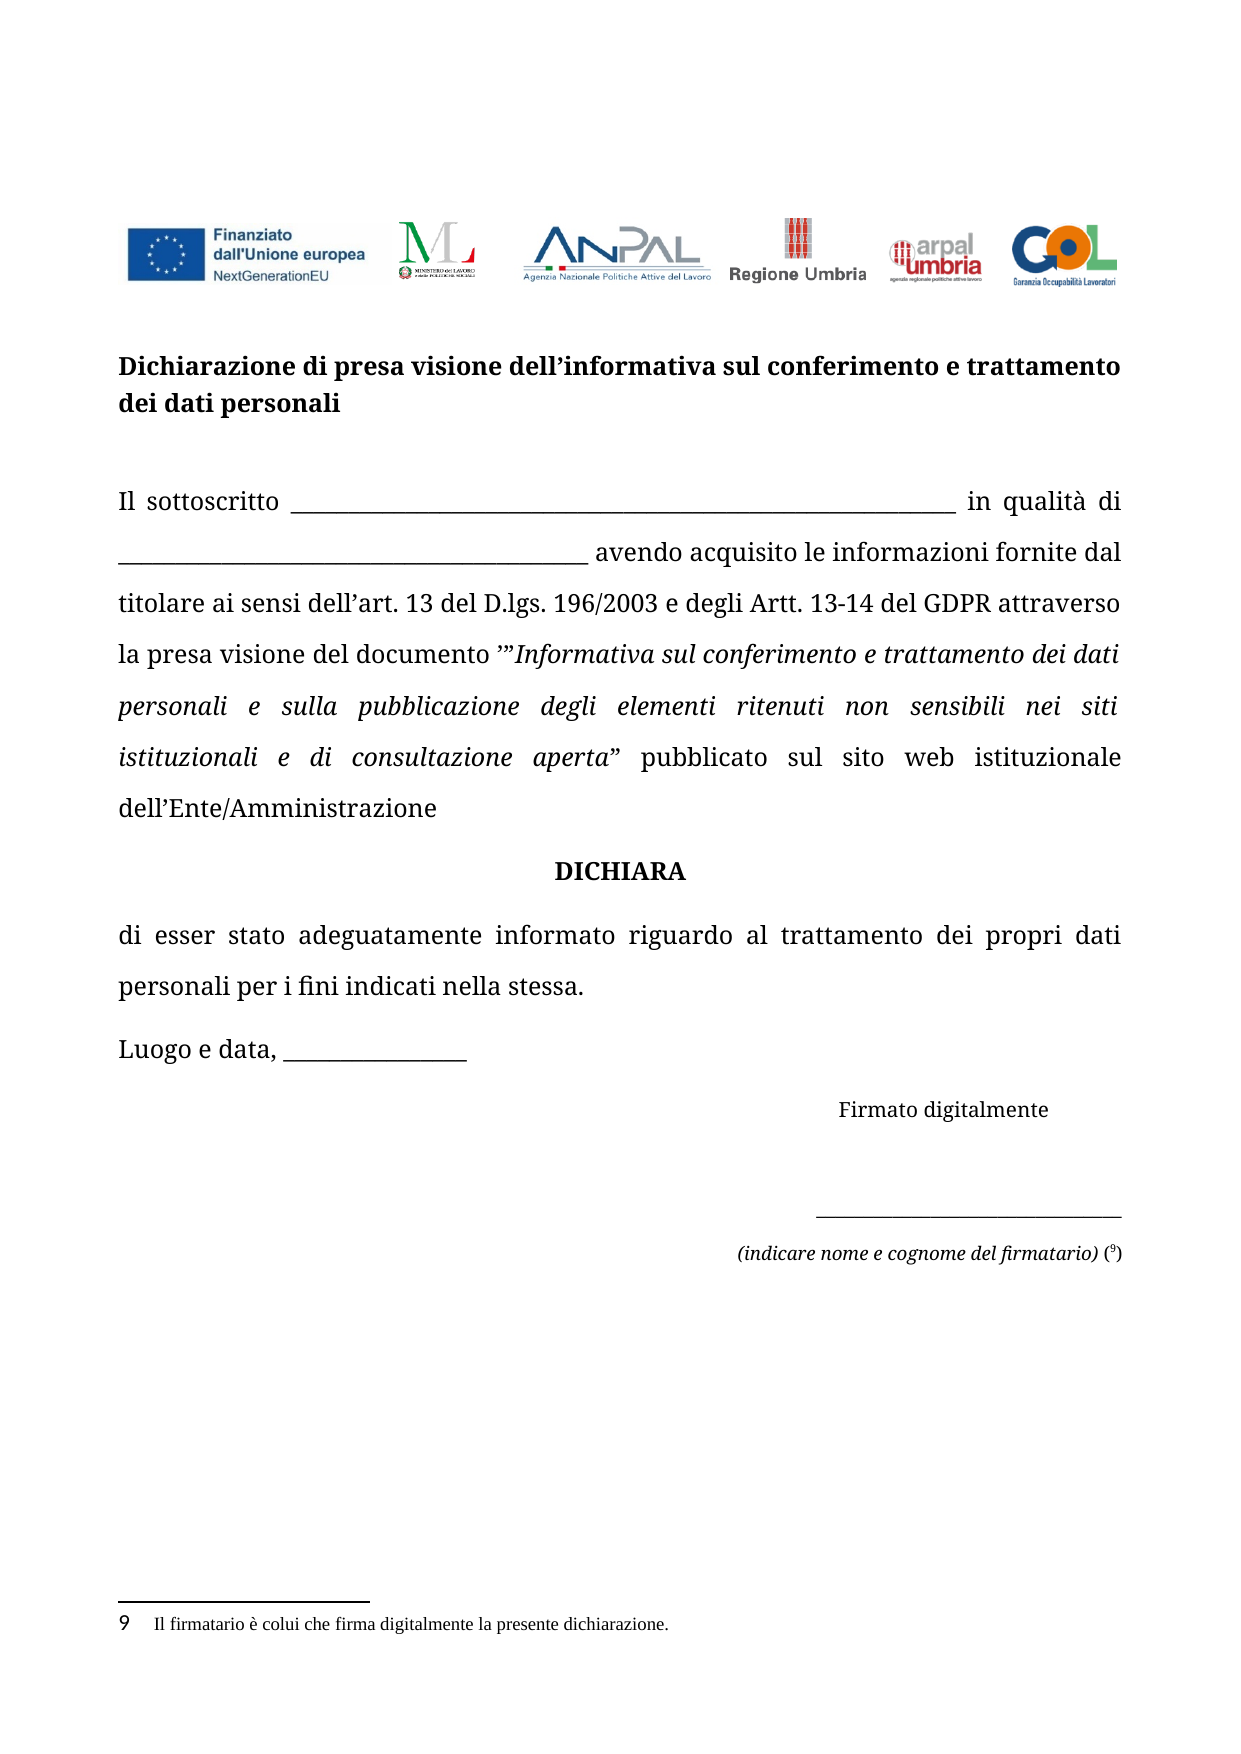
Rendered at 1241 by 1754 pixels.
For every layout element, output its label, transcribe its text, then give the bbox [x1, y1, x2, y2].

text (indicare nome e cognome del firmatario) () [118, 1241, 1122, 1266]
text di esser stato adeguatamente informato riguardo al trattamento dei propri dati personali per i fini indicati nella stessa. [118, 917, 1122, 1002]
picture [730, 218, 866, 284]
picture [882, 221, 988, 296]
text Il sottoscritto __________________________________________________________ in qualità di _________________________________________ avendo acquisito le informazioni fornite dal titolare ai sensi dell’art. 13 del D.lgs. 196/2003 e degli Artt. 13-14 del GDPR attraverso la presa visione del documento ’”Informativa sul conferimento e trattamento dei dati personali e sulla pubblicazione degli elementi ritenuti non sensibili nei siti istituzionali e di consultazione aperta” pubblicato sul sito web istituzionale dell’Ente/Amministrazione [118, 484, 1122, 824]
text DICHIARA [118, 854, 1122, 888]
text Dichiarazione di presa visione dell’informativa sul conferimento e trattamento dei dati personali [118, 349, 1122, 419]
text ________________________________ [118, 1193, 1122, 1222]
text Luogo e data, ________________ [118, 1032, 1122, 1066]
picture [514, 217, 720, 285]
picture [1012, 223, 1117, 287]
text Firmato digitalmente [768, 1096, 1122, 1124]
picture [118, 209, 481, 291]
